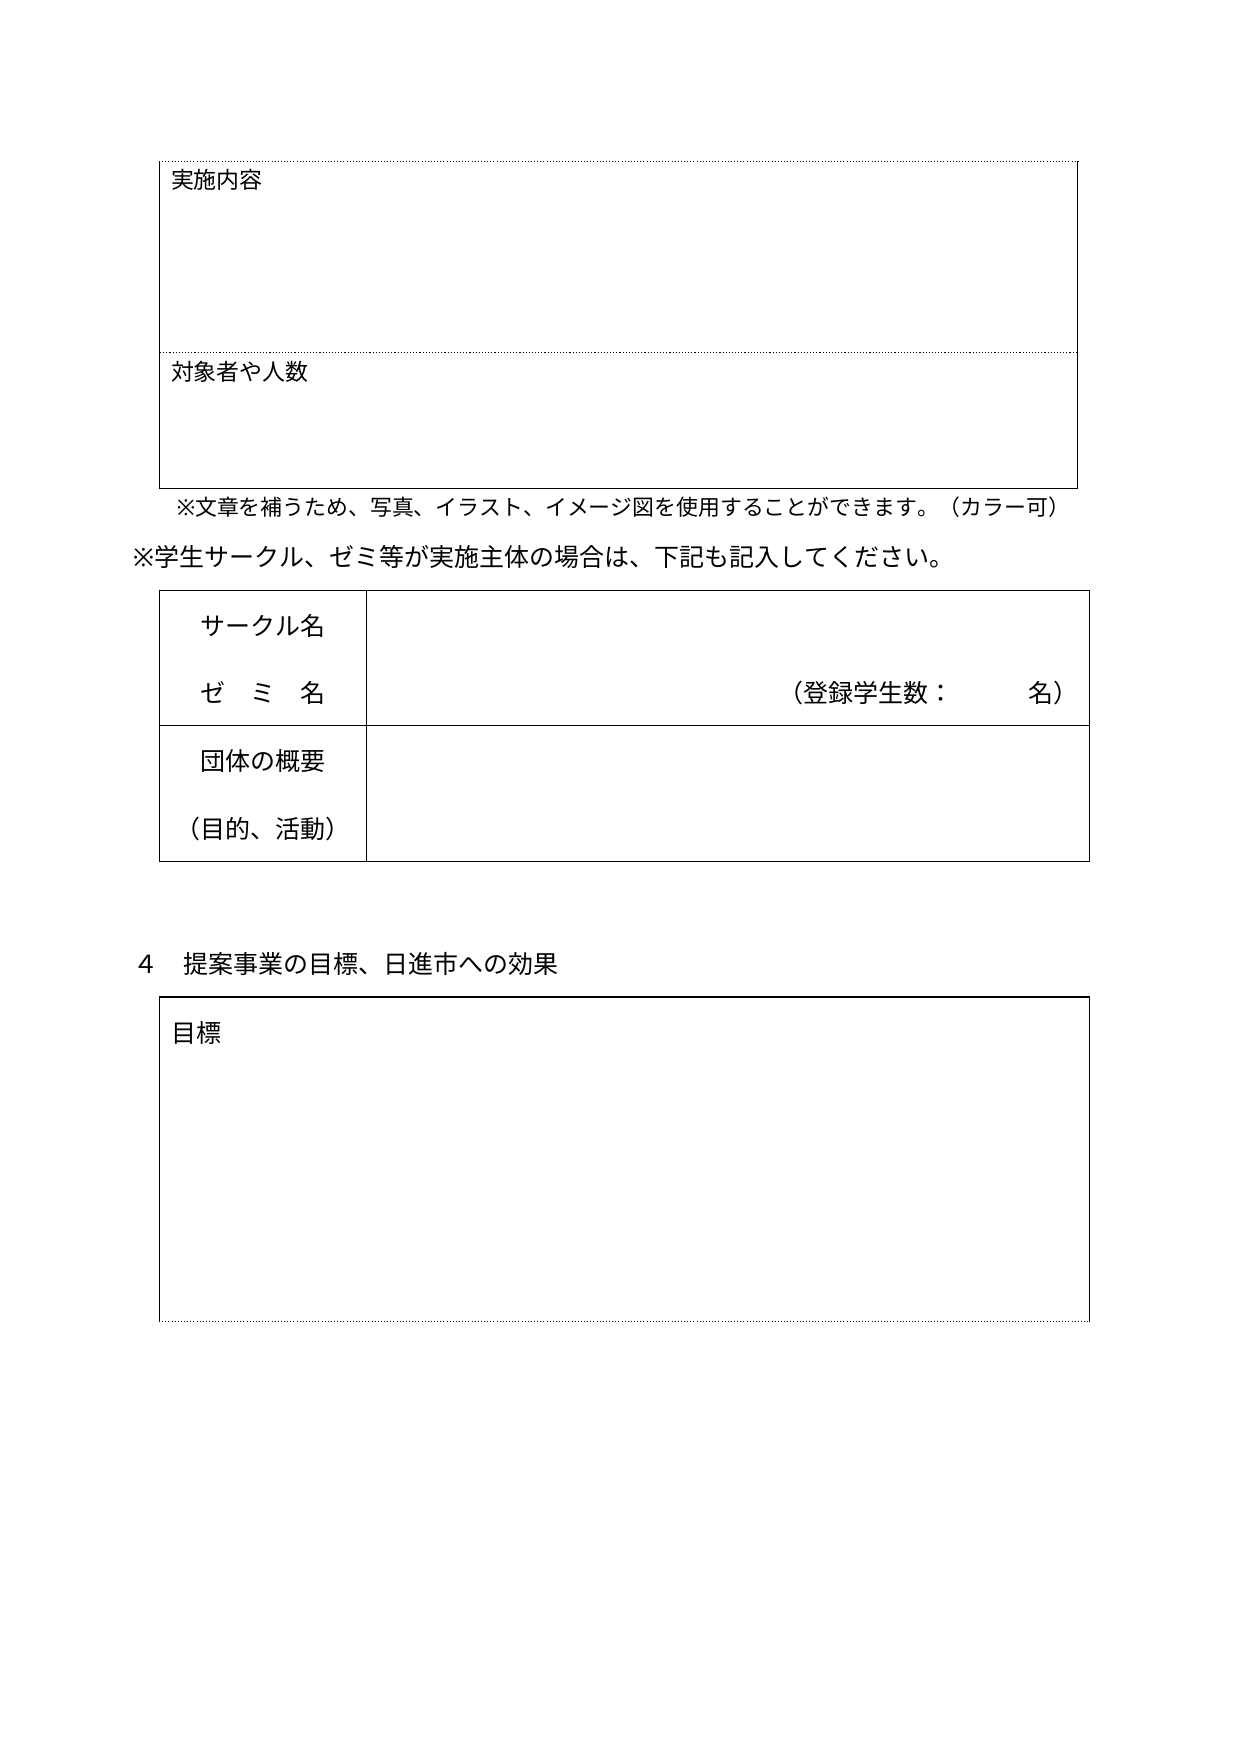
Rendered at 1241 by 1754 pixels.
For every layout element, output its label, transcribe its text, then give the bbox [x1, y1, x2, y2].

text ４ 提案事業の目標、日進市への効果 [133, 929, 1078, 996]
table_cell [367, 726, 1089, 861]
table_header サークル名 ゼ ミ 名 [160, 591, 366, 725]
table_header （登録学生数： 名） [367, 591, 1089, 725]
table_cell 実施内容 [160, 161, 1077, 352]
table_cell 団体の概要 （目的、活動） [160, 726, 366, 861]
table_header 目標 [160, 998, 1089, 1321]
table_cell 対象者や人数 [160, 352, 1077, 488]
text ※学生サークル、ゼミ等が実施主体の場合は、下記も記入してください。 [133, 522, 1078, 589]
text ※文章を補うため、写真、イラスト、イメージ図を使用することができます。（カラー可） [133, 489, 1078, 522]
